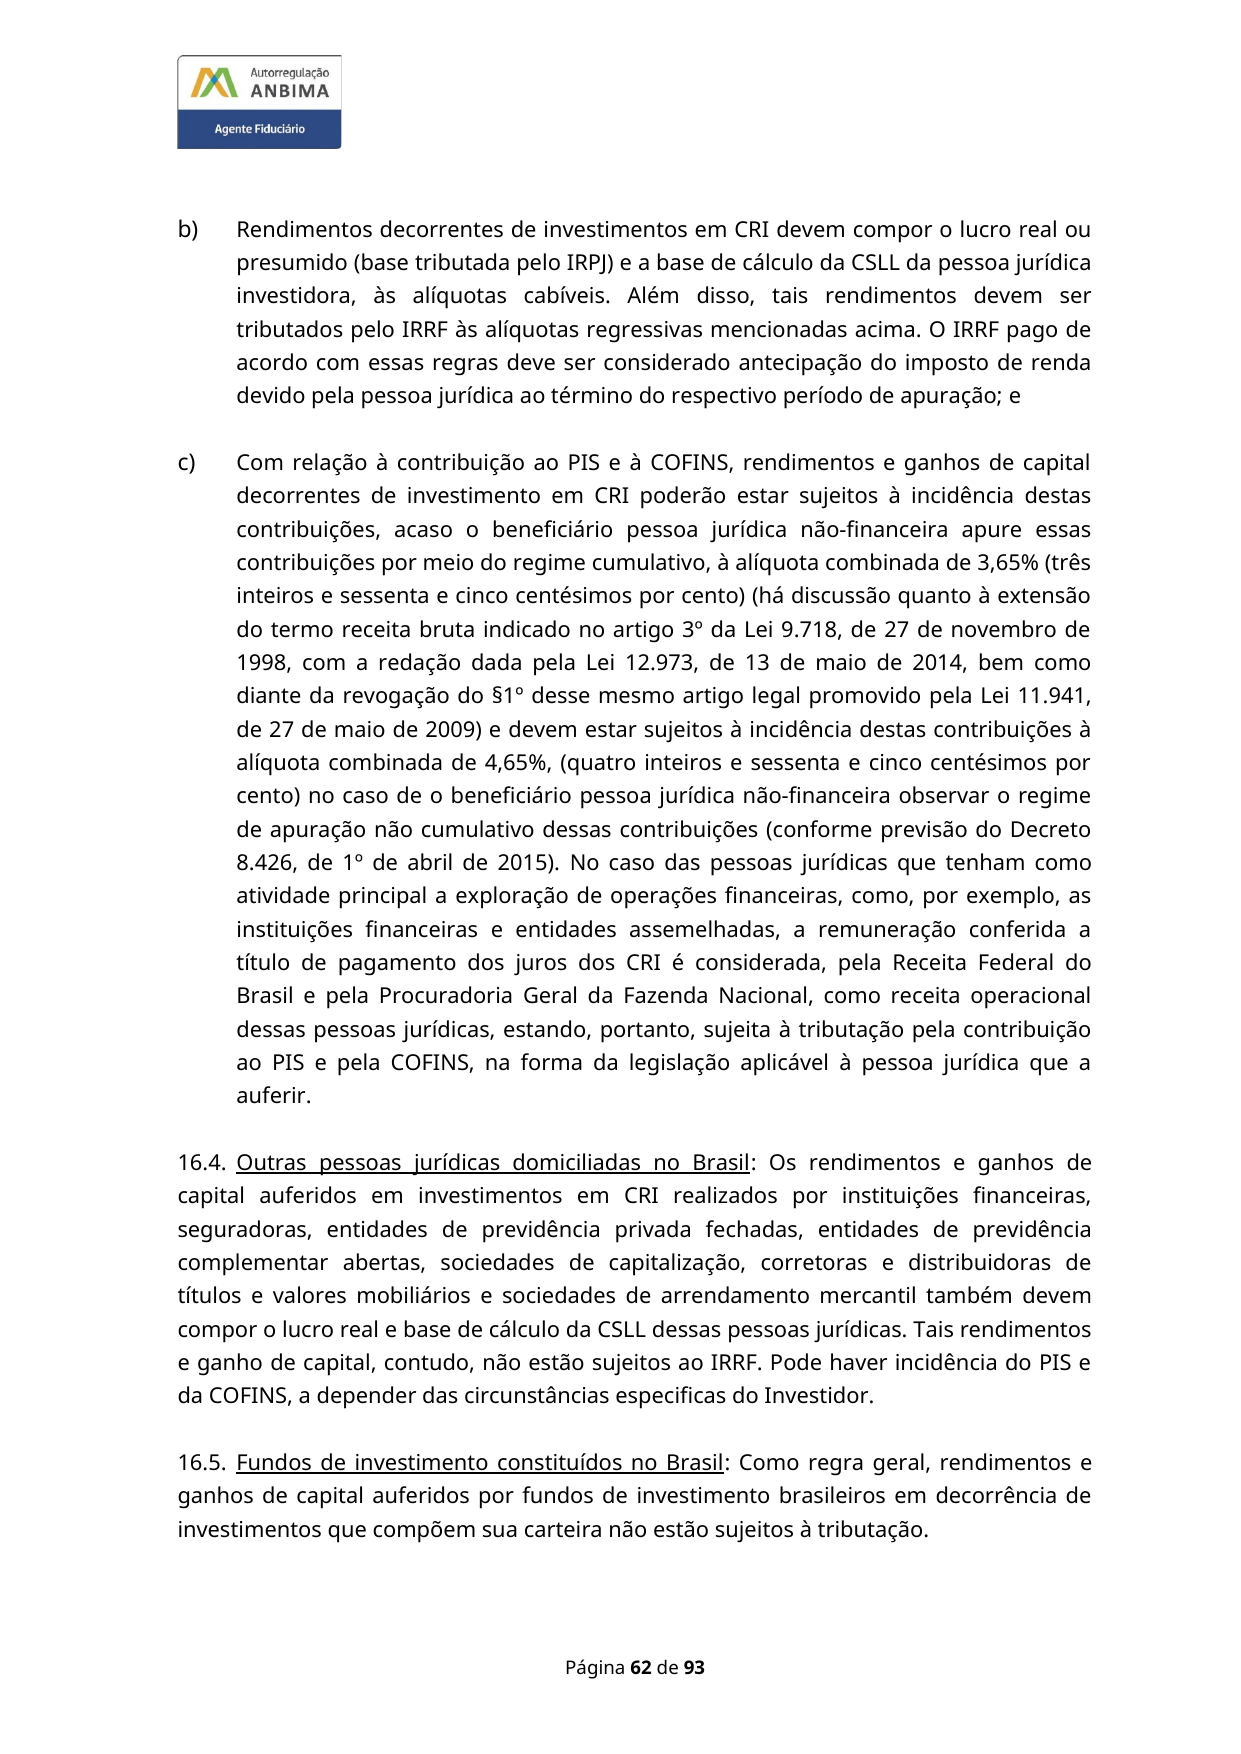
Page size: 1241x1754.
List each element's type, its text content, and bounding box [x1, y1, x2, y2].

picture [177, 55, 342, 149]
list Com relação à contribuição ao PIS e à COFINS, rendimentos e ganhos de capital decorrentes de investimento em CRI poderão estar sujeitos à incidência destas contribuições, acaso o beneficiário pessoa jurídica não-financeira apure essas contribuições por meio do regime cumulativo, à alíquota combinada de 3,65% (três inteiros e sessenta e cinco centésimos por cento) (há discussão quanto à extensão do termo receita bruta indicado no artigo 3º da Lei 9.718, de 27 de novembro de 1998, com a redação dada pela Lei 12.973, de 13 de maio de 2014, bem como diante da revogação do §1º desse mesmo artigo legal promovido pela Lei 11.941, de 27 de maio de 2009) e devem estar sujeitos à incidência destas contribuições à alíquota combinada de 4,65%, (quatro inteiros e sessenta e cinco centésimos por cento) no caso de o beneficiário pessoa jurídica não-financeira observar o regime de apuração não cumulativo dessas contribuições (conforme previsão do Decreto 8.426, de 1º de abril de 2015). No caso das pessoas jurídicas que tenham como atividade principal a exploração de operações financeiras, como, por exemplo, as instituições financeiras e entidades assemelhadas, a remuneração conferida a título de pagamento dos juros dos CRI é considerada, pela Receita Federal do Brasil e pela Procuradoria Geral da Fazenda Nacional, como receita operacional dessas pessoas jurídicas, estando, portanto, sujeita à tributação pela contribuição ao PIS e pela COFINS, na forma da legislação aplicável à pessoa jurídica que a auferir. [177, 444, 1092, 1111]
list Rendimentos decorrentes de investimentos em CRI devem compor o lucro real ou presumido (base tributada pelo IRPJ) e a base de cálculo da CSLL da pessoa jurídica investidora, às alíquotas cabíveis. Além disso, tais rendimentos devem ser tributados pelo IRRF às alíquotas regressivas mencionadas acima. O IRRF pago de acordo com essas regras deve ser considerado antecipação do imposto de renda devido pela pessoa jurídica ao término do respectivo período de apuração; e [177, 211, 1092, 411]
list Fundos de investimento constituídos no Brasil: Como regra geral, rendimentos e ganhos de capital auferidos por fundos de investimento brasileiros em decorrência de investimentos que compõem sua carteira não estão sujeitos à tributação. [177, 1444, 1093, 1544]
list Outras pessoas jurídicas domiciliadas no Brasil: Os rendimentos e ganhos de capital auferidos em investimentos em CRI realizados por instituições financeiras, seguradoras, entidades de previdência privada fechadas, entidades de previdência complementar abertas, sociedades de capitalização, corretoras e distribuidoras de títulos e valores mobiliários e sociedades de arrendamento mercantil também devem compor o lucro real e base de cálculo da CSLL dessas pessoas jurídicas. Tais rendimentos e ganho de capital, contudo, não estão sujeitos ao IRRF. Pode haver incidência do PIS e da COFINS, a depender das circunstâncias especificas do Investidor. [177, 1144, 1093, 1411]
